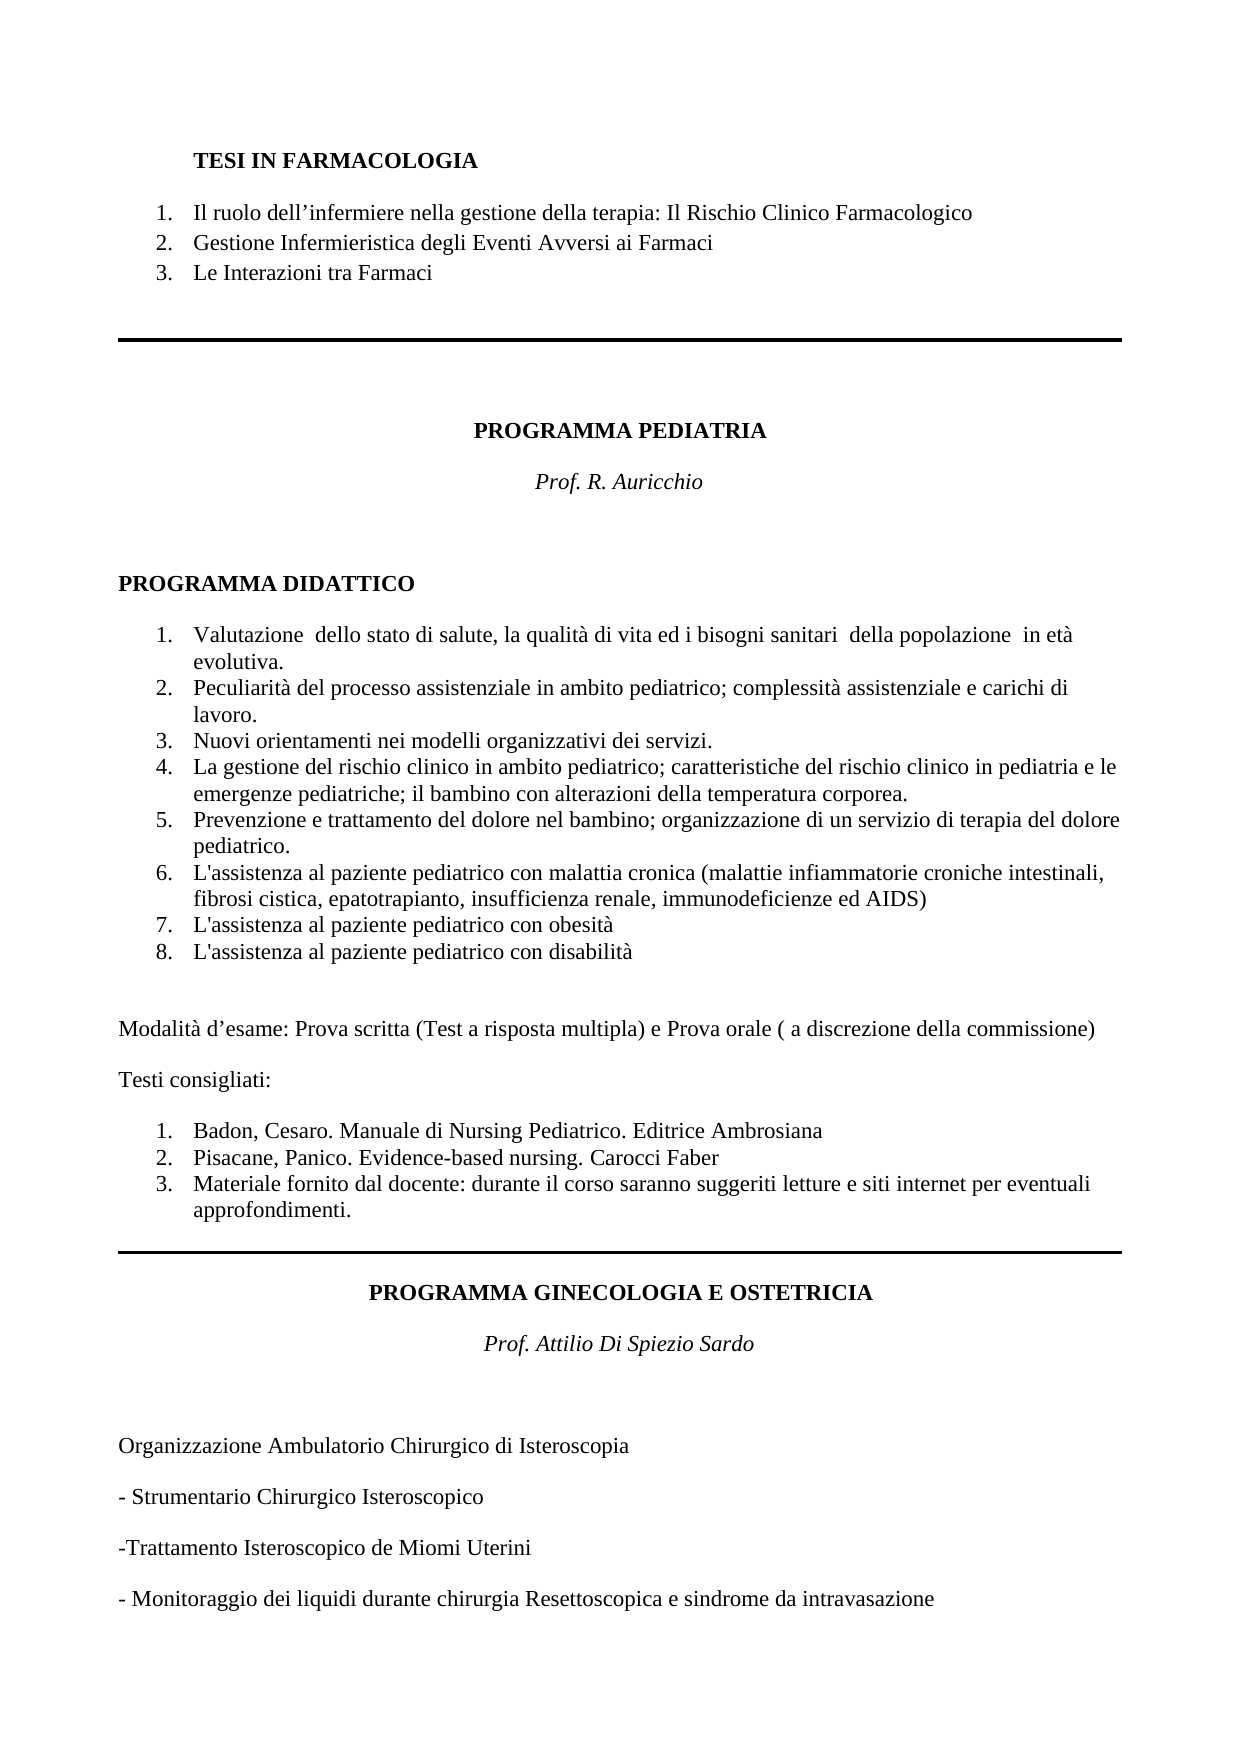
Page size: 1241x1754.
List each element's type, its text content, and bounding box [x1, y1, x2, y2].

list Nuovi orientamenti nei modelli organizzativi dei servizi. [156, 727, 1122, 753]
text - Strumentario Chirurgico Isteroscopico [118, 1483, 1122, 1509]
text Organizzazione Ambulatorio Chirurgico di Isteroscopia [118, 1432, 1122, 1458]
list Gestione Infermieristica degli Eventi Avversi ai Farmaci [156, 229, 1122, 255]
text Prof. R. Auricchio [118, 468, 1122, 495]
list La gestione del rischio clinico in ambito pediatrico; caratteristiche del rischio clinico in pediatria e le emergenze pediatriche; il bambino con alterazioni della temperatura corporea. [156, 753, 1122, 806]
text Modalità d’esame: Prova scritta (Test a risposta multipla) e Prova orale ( a discrezione della commissione) [118, 1015, 1122, 1042]
text TESI IN FARMACOLOGIA [193, 148, 1122, 174]
list Il ruolo dell’infermiere nella gestione della terapia: Il Rischio Clinico Farmacologico [156, 199, 1122, 225]
list Peculiarità del processo assistenziale in ambito pediatrico; complessità assistenziale e carichi di lavoro. [156, 674, 1122, 727]
list Materiale fornito dal docente: durante il corso saranno suggeriti letture e siti internet per eventuali approfondimenti. [156, 1170, 1122, 1223]
text PROGRAMMA PEDIATRIA [118, 417, 1122, 444]
list Valutazione dello stato di salute, la qualità di vita ed i bisogni sanitari della popolazione in età evolutiva. [156, 622, 1122, 674]
text Prof. Attilio Di Spiezio Sardo [118, 1330, 1122, 1356]
list L'assistenza al paziente pediatrico con disabilità [156, 938, 1122, 964]
text -Trattamento Isteroscopico de Miomi Uterini [118, 1534, 1122, 1561]
text Testi consigliati: [118, 1066, 1122, 1093]
text - Monitoraggio dei liquidi durante chirurgia Resettoscopica e sindrome da intravasazione [118, 1585, 1122, 1612]
list Badon, Cesaro. Manuale di Nursing Pediatrico. Editrice Ambrosiana [156, 1117, 1122, 1144]
text PROGRAMMA DIDATTICO [118, 571, 1122, 597]
text PROGRAMMA GINECOLOGIA E OSTETRICIA [118, 1279, 1122, 1305]
list L'assistenza al paziente pediatrico con obesità [156, 911, 1122, 938]
list Le Interazioni tra Farmaci [156, 259, 1122, 285]
list Pisacane, Panico. Evidence-based nursing. Carocci Faber [156, 1144, 1122, 1170]
list Prevenzione e trattamento del dolore nel bambino; organizzazione di un servizio di terapia del dolore pediatrico. [156, 806, 1122, 859]
list L'assistenza al paziente pediatrico con malattia cronica (malattie infiammatorie croniche intestinali, fibrosi cistica, epatotrapianto, insufficienza renale, immunodeficienze ed AIDS) [156, 859, 1122, 911]
